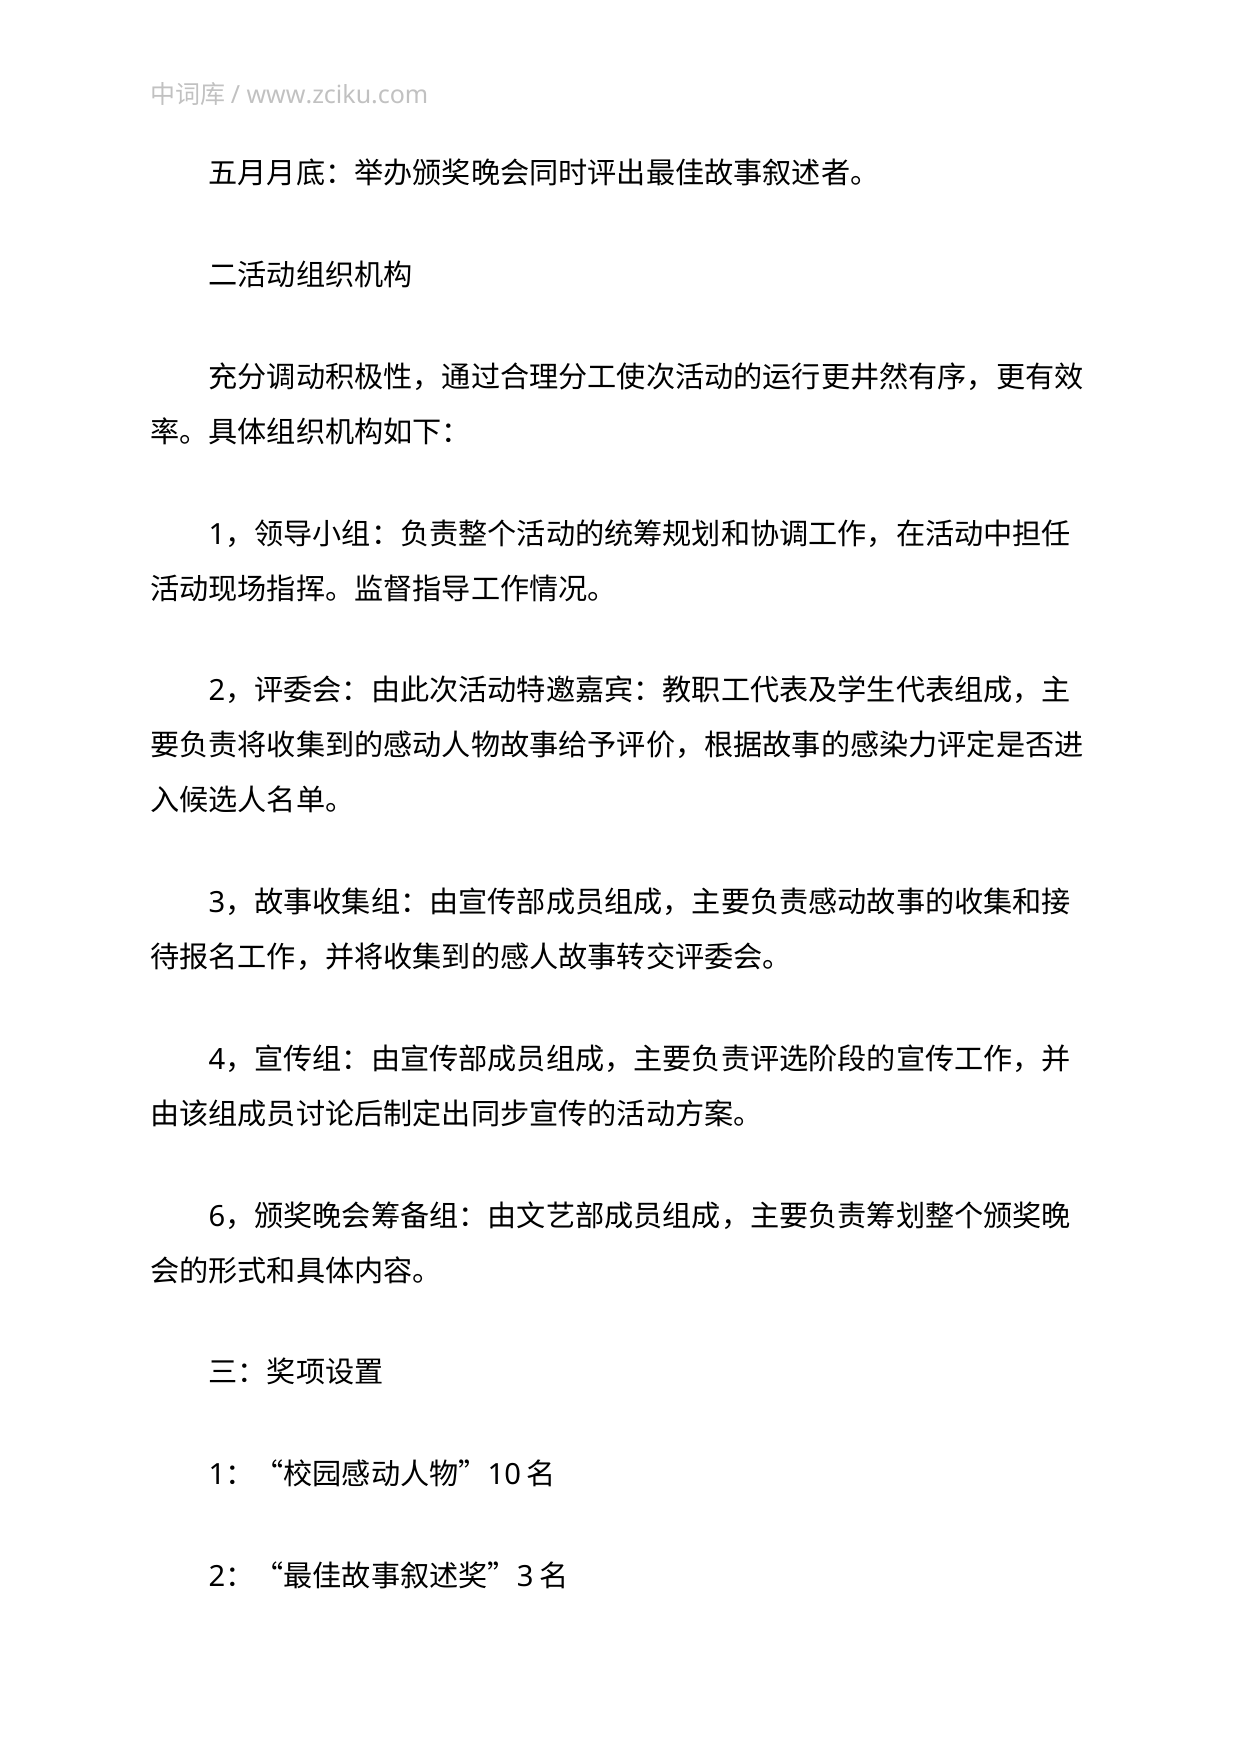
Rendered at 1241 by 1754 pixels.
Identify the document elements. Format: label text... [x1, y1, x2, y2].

text 2，评委会：由此次活动特邀嘉宾：教职工代表及学生代表组成，主要负责将收集到的感动人物故事给予评价，根据故事的感染力评定是否进入候选人名单。 [150, 667, 1090, 819]
text 2：“最佳故事叙述奖”3名 [150, 1553, 1090, 1595]
text 充分调动积极性，通过合理分工使次活动的运行更井然有序，更有效率。具体组织机构如下： [150, 353, 1090, 451]
text 6，颁奖晚会筹备组：由文艺部成员组成，主要负责筹划整个颁奖晚会的形式和具体内容。 [150, 1192, 1090, 1289]
text 3，故事收集组：由宣传部成员组成，主要负责感动故事的收集和接待报名工作，并将收集到的感人故事转交评委会。 [150, 879, 1090, 976]
text 4，宣传组：由宣传部成员组成，主要负责评选阶段的宣传工作，并由该组成员讨论后制定出同步宣传的活动方案。 [150, 1035, 1090, 1133]
text 五月月底：举办颁奖晚会同时评出最佳故事叙述者。 [150, 150, 1090, 192]
text 三：奖项设置 [150, 1349, 1090, 1391]
text 1：“校园感动人物”10名 [150, 1451, 1090, 1493]
text 二活动组织机构 [150, 252, 1090, 294]
text 1，领导小组：负责整个活动的统筹规划和协调工作，在活动中担任活动现场指挥。监督指导工作情况。 [150, 510, 1090, 607]
